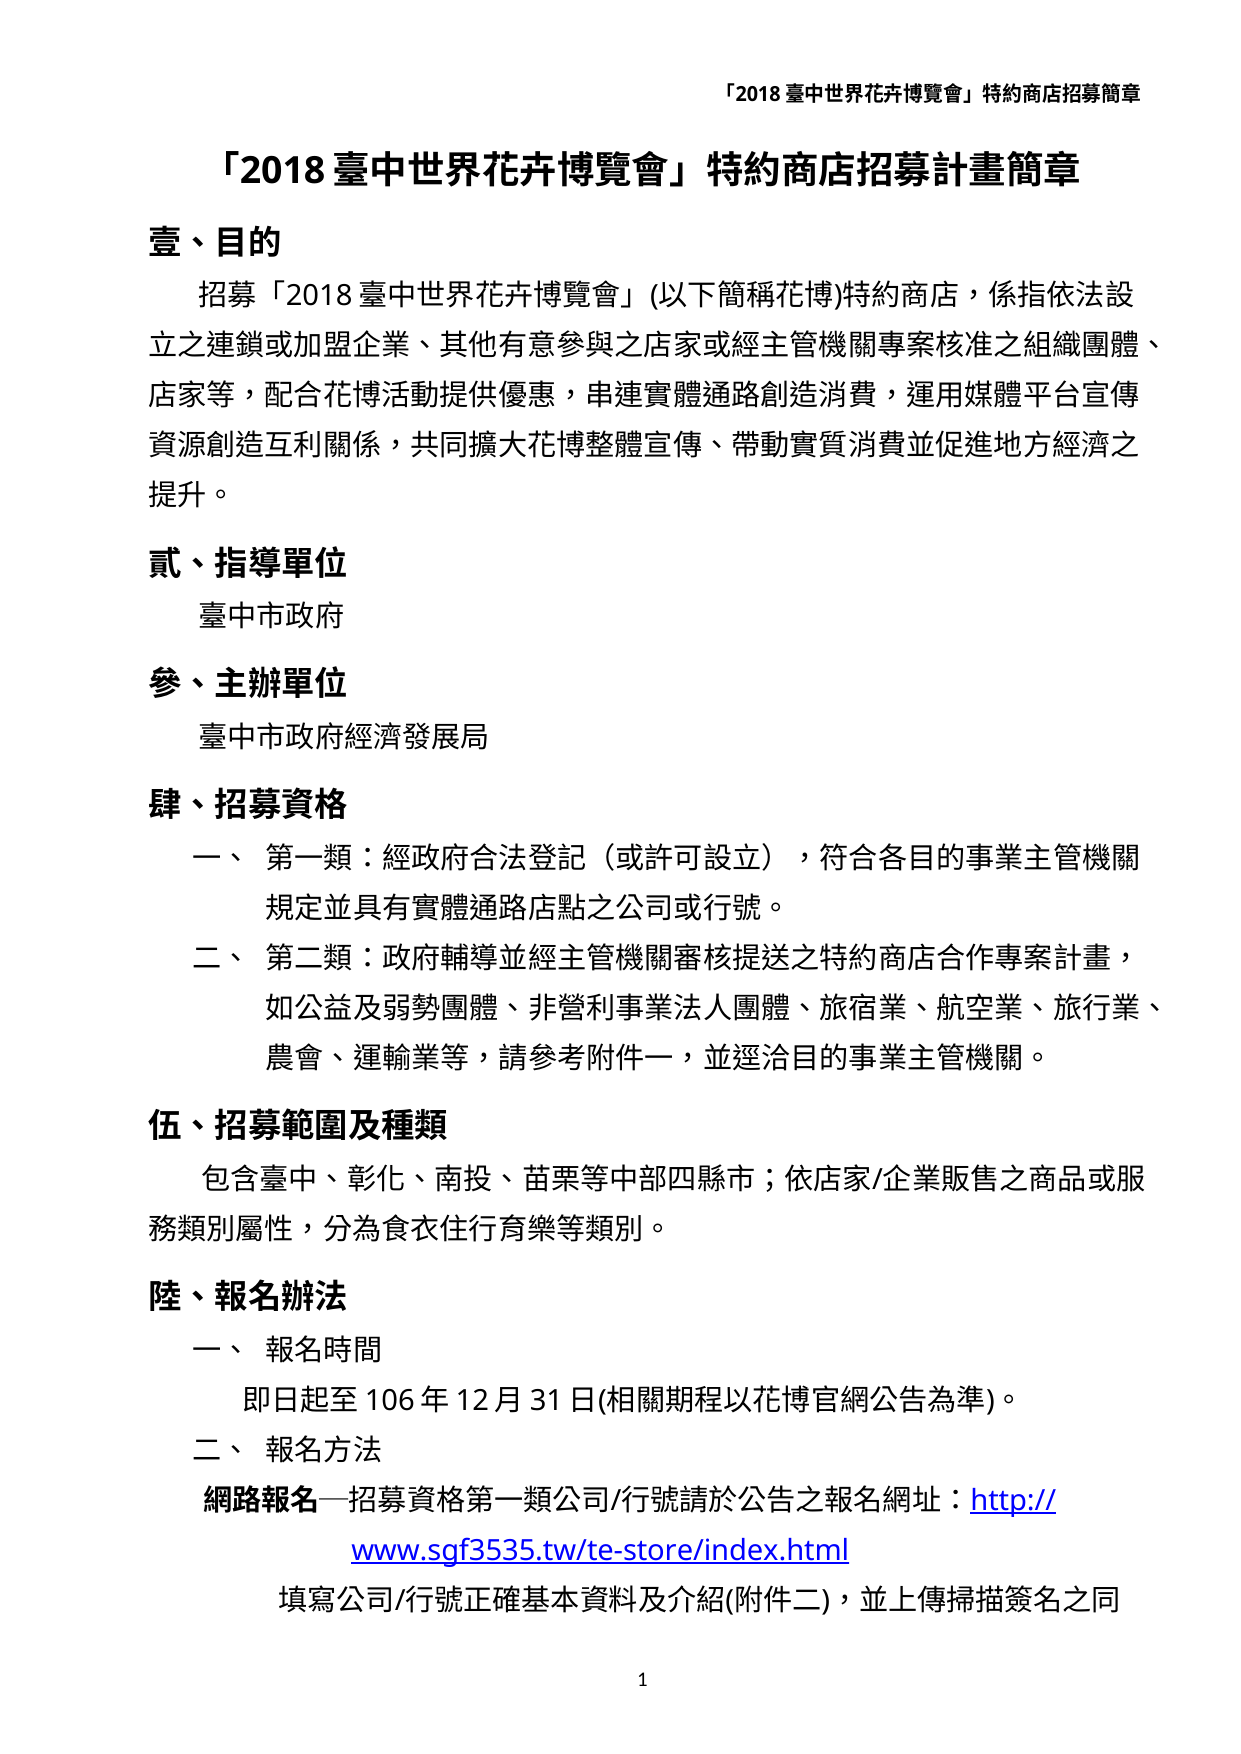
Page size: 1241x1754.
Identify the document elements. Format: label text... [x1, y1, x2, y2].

text 「2018臺中世界花卉博覽會」特約商店招募計畫簡章 [188, 137, 1094, 195]
text 伍、招募範圍及種類 [148, 1091, 1148, 1149]
list 報名時間 [192, 1320, 1148, 1370]
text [203, 1570, 1148, 1620]
list 第二類：政府輔導並經主管機關審核提送之特約商店合作專案計畫，如公益及弱勢團體、非營利事業法人團體、旅宿業、航空業、旅行業、農會、運輸業等，請參考附件一，並逕洽目的事業主管機關。 [192, 928, 1148, 1078]
text 網路報名─招募資格第一類公司/行號請於公告之報名網址：http://www.sgf3535.tw/te-store/index.html [203, 1470, 1148, 1570]
list 第一類：經政府合法登記（或許可設立），符合各目的事業主管機關規定並具有實體通路店點之公司或行號。 [192, 828, 1148, 928]
text 貳、指導單位 [148, 528, 1148, 587]
text 即日起至106年12月31日(相關期程以花博官網公告為準)。 [242, 1370, 1148, 1420]
text 臺中市政府經濟發展局 [148, 707, 1148, 757]
text 參、主辦單位 [148, 649, 1148, 707]
text 招募「2018臺中世界花卉博覽會」(以下簡稱花博)特約商店，係指依法設立之連鎖或加盟企業、其他有意參與之店家或經主管機關專案核准之組織團體、店家等，配合花博活動提供優惠，串連實體通路創造消費，運用媒體平台宣傳資源創造互利關係，共同擴大花博整體宣傳、帶動實質消費並促進地方經濟之提升。 [148, 266, 1148, 516]
text 陸、報名辦法 [148, 1262, 1148, 1320]
list 報名方法 [192, 1420, 1148, 1470]
text 臺中市政府 [148, 587, 1148, 637]
text 肆、招募資格 [148, 770, 1148, 828]
text 壹、目的 [148, 207, 1148, 266]
text 包含臺中、彰化、南投、苗栗等中部四縣市；依店家/企業販售之商品或服務類別屬性，分為食衣住行育樂等類別。 [148, 1149, 1148, 1249]
